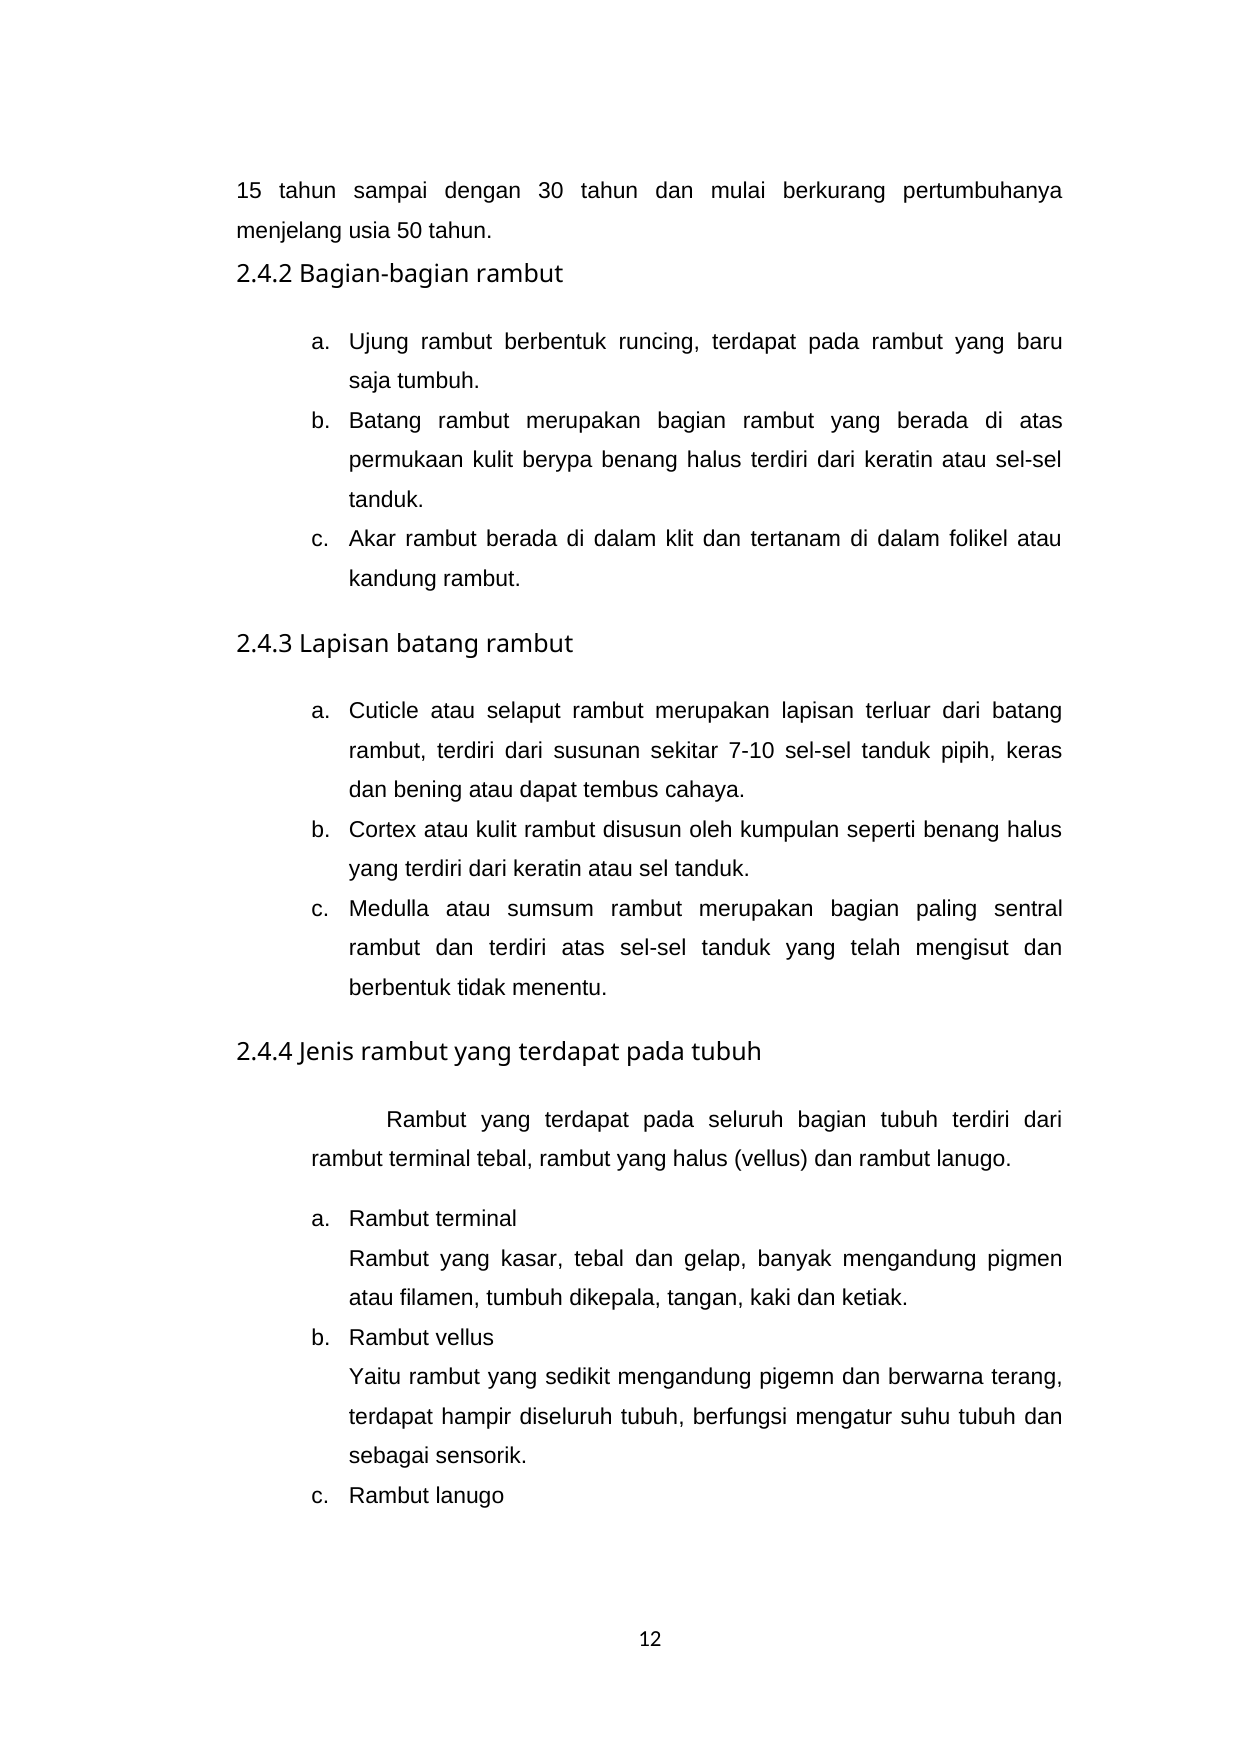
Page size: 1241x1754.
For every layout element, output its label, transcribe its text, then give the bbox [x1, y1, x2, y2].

list Yaitu rambut yang sedikit mengandung pigemn dan berwarna terang, terdapat hampir diseluruh tubuh, berfungsi mengatur suhu tubuh dan sebagai sensorik. [349, 1363, 1063, 1469]
text Rambut yang terdapat pada seluruh bagian tubuh terdiri dari rambut terminal tebal, rambut yang halus (vellus) dan rambut lanugo. [311, 1106, 1063, 1171]
list Medulla atau sumsum rambut merupakan bagian paling sentral rambut dan terdiri atas sel-sel tanduk yang telah mengisut dan berbentuk tidak menentu. [311, 894, 1063, 1000]
list Rambut vellus [311, 1324, 1063, 1350]
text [236, 177, 1063, 243]
text 2.4.4 Jenis rambut yang terdapat pada tubuh [236, 1034, 1063, 1068]
list Cuticle atau selaput rambut merupakan lapisan terluar dari batang rambut, terdiri dari susunan sekitar 7-10 sel-sel tanduk pipih, keras dan bening atau dapat tembus cahaya. [311, 697, 1063, 802]
text 2.4.3 Lapisan batang rambut [236, 625, 1063, 659]
list Batang rambut merupakan bagian rambut yang berada di atas permukaan kulit berypa benang halus terdiri dari keratin atau sel-sel tanduk. [311, 407, 1063, 512]
list Akar rambut berada di dalam klit dan tertanam di dalam folikel atau kandung rambut. [311, 525, 1063, 591]
list Rambut terminal [311, 1205, 1063, 1232]
list Rambut yang kasar, tebal dan gelap, banyak mengandung pigmen atau filamen, tumbuh dikepala, tangan, kaki dan ketiak. [349, 1245, 1063, 1311]
list Ujung rambut berbentuk runcing, terdapat pada rambut yang baru saja tumbuh. [311, 328, 1063, 394]
list Rambut lanugo [311, 1482, 1063, 1508]
text 2.4.2 Bagian-bagian rambut [236, 256, 1063, 290]
list Cortex atau kulit rambut disusun oleh kumpulan seperti benang halus yang terdiri dari keratin atau sel tanduk. [311, 816, 1063, 881]
